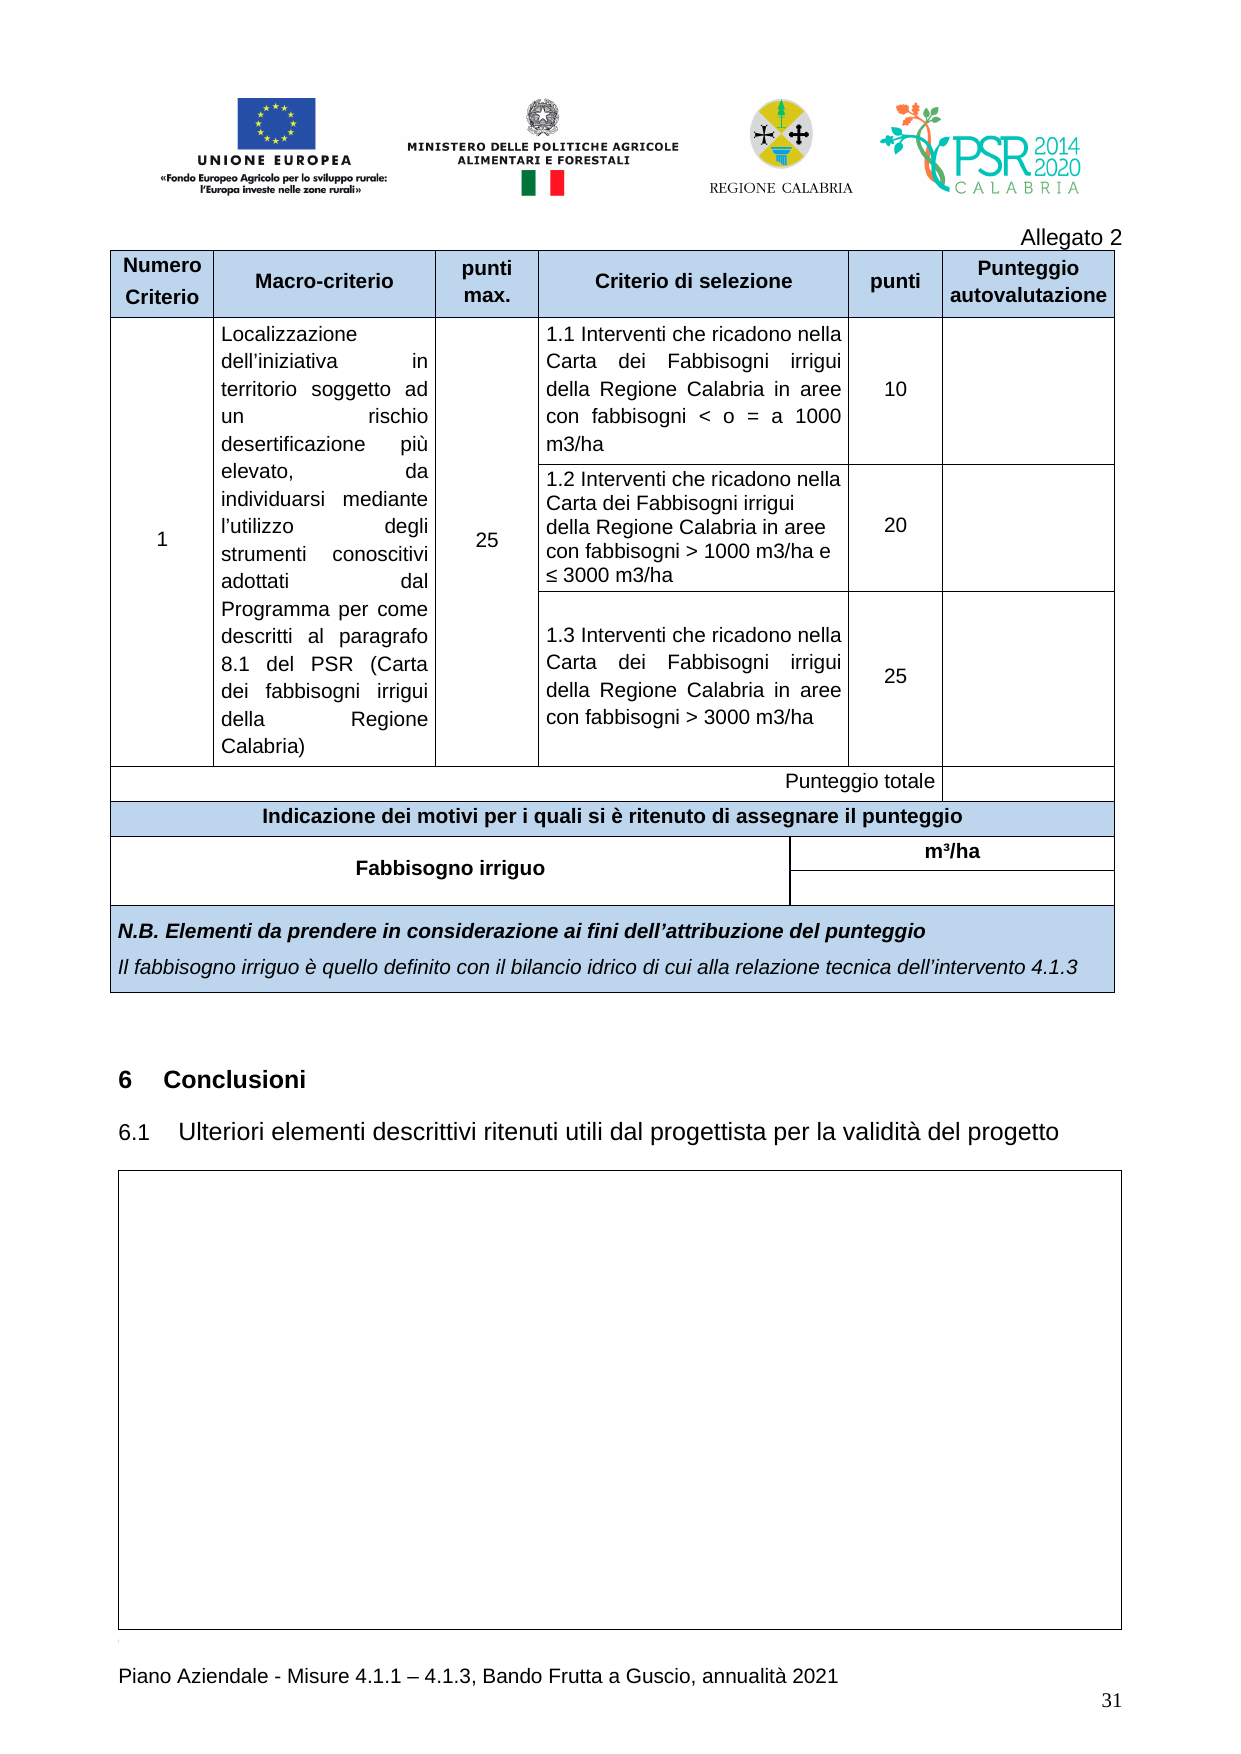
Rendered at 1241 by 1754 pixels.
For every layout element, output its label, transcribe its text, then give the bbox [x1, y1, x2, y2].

subtitle Ulteriori elementi descrittivi ritenuti utili dal progettista per la validità del progetto [118, 1117, 1122, 1146]
subtitle Conclusioni [118, 1064, 1122, 1093]
table_header [119, 1171, 1121, 1628]
picture [118, 75, 1123, 224]
